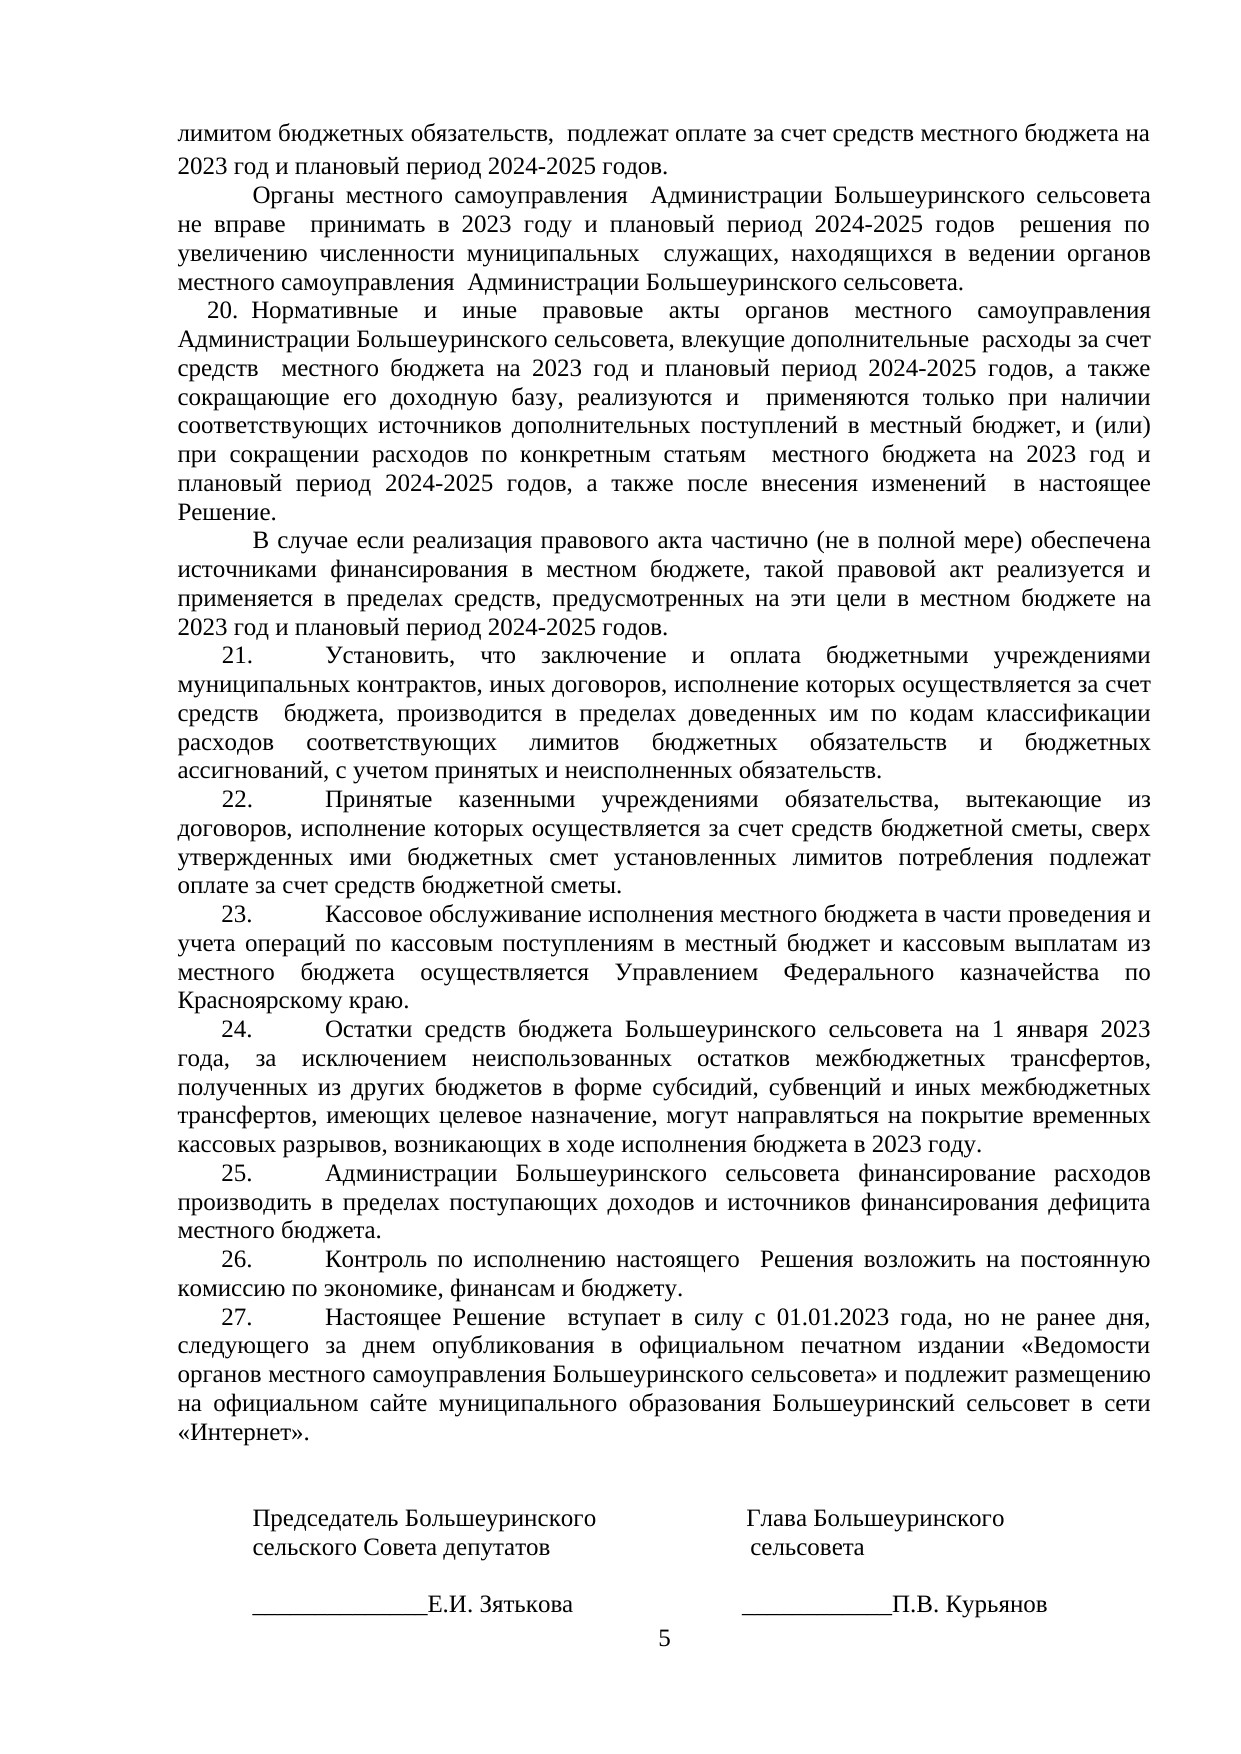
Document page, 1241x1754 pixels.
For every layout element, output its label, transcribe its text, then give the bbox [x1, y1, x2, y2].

text Органы местного самоуправления Администрации Большеуринского сельсовета не вправе принимать в 2023 году и плановый период 2024-2025 годов решения по увеличению численности муниципальных служащих, находящихся в ведении органов местного самоуправления Администрации Большеуринского сельсовета. [177, 180, 1152, 295]
list Принятые казенными учреждениями обязательства, вытекающие из договоров, исполнение которых осуществляется за счет средств бюджетной сметы, сверх утвержденных ими бюджетных смет установленных лимитов потребления подлежат оплате за счет средств бюджетной сметы. [177, 784, 1152, 899]
list Контроль по исполнению настоящего Решения возложить на постоянную комиссию по экономике, финансам и бюджету. [177, 1244, 1152, 1302]
list Установить, что заключение и оплата бюджетными учреждениями муниципальных контрактов, иных договоров, исполнение которых осуществляется за счет средств бюджета, производится в пределах доведенных им по кодам классификации расходов соответствующих лимитов бюджетных обязательств и бюджетных ассигнований, с учетом принятых и неисполненных обязательств. [177, 640, 1152, 784]
text В случае если реализация правового акта частично (не в полной мере) обеспечена источниками финансирования в местном бюджете, такой правовой акт реализуется и применяется в пределах средств, предусмотренных на эти цели в местном бюджете на 2023 год и плановый период 2024-2025 годов. [177, 525, 1152, 640]
list Настоящее Решение вступает в силу с 01.01.2023 года, но не ранее дня, следующего за днем опубликования в официальном печатном издании «Ведомости органов местного самоуправления Большеуринского сельсовета» и подлежит размещению на официальном сайте муниципального образования Большеуринский сельсовет в сети «Интернет». [177, 1302, 1152, 1445]
text сельского Совета депутатов сельсовета [177, 1532, 1152, 1560]
list Остатки средств бюджета Большеуринского сельсовета на 1 января 2023 года, за исключением неиспользованных остатков межбюджетных трансфертов, полученных из других бюджетов в форме субсидий, субвенций и иных межбюджетных трансфертов, имеющих целевое назначение, могут направляться на покрытие временных кассовых разрывов, возникающих в ходе исполнения бюджета в 2023 году. [177, 1014, 1152, 1158]
text ______________Е.И. Зятькова ____________П.В. Курьянов [177, 1589, 1152, 1618]
list Кассовое обслуживание исполнения местного бюджета в части проведения и учета операций по кассовым поступлениям в местный бюджет и кассовым выплатам из местного бюджета осуществляется Управлением Федерального казначейства по Красноярскому краю. [177, 899, 1152, 1014]
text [177, 118, 1152, 180]
text Председатель Большеуринского Глава Большеуринского [177, 1503, 1152, 1532]
list Администрации Большеуринского сельсовета финансирование расходов производить в пределах поступающих доходов и источников финансирования дефицита местного бюджета. [177, 1158, 1152, 1244]
list Нормативные и иные правовые акты органов местного самоуправления Администрации Большеуринского сельсовета, влекущие дополнительные расходы за счет средств местного бюджета на 2023 год и плановый период 2024-2025 годов, а также сокращающие его доходную базу, реализуются и применяются только при наличии соответствующих источников дополнительных поступлений в местный бюджет, и (или) при сокращении расходов по конкретным статьям местного бюджета на 2023 год и плановый период 2024-2025 годов, а также после внесения изменений в настоящее Решение. [177, 295, 1152, 525]
